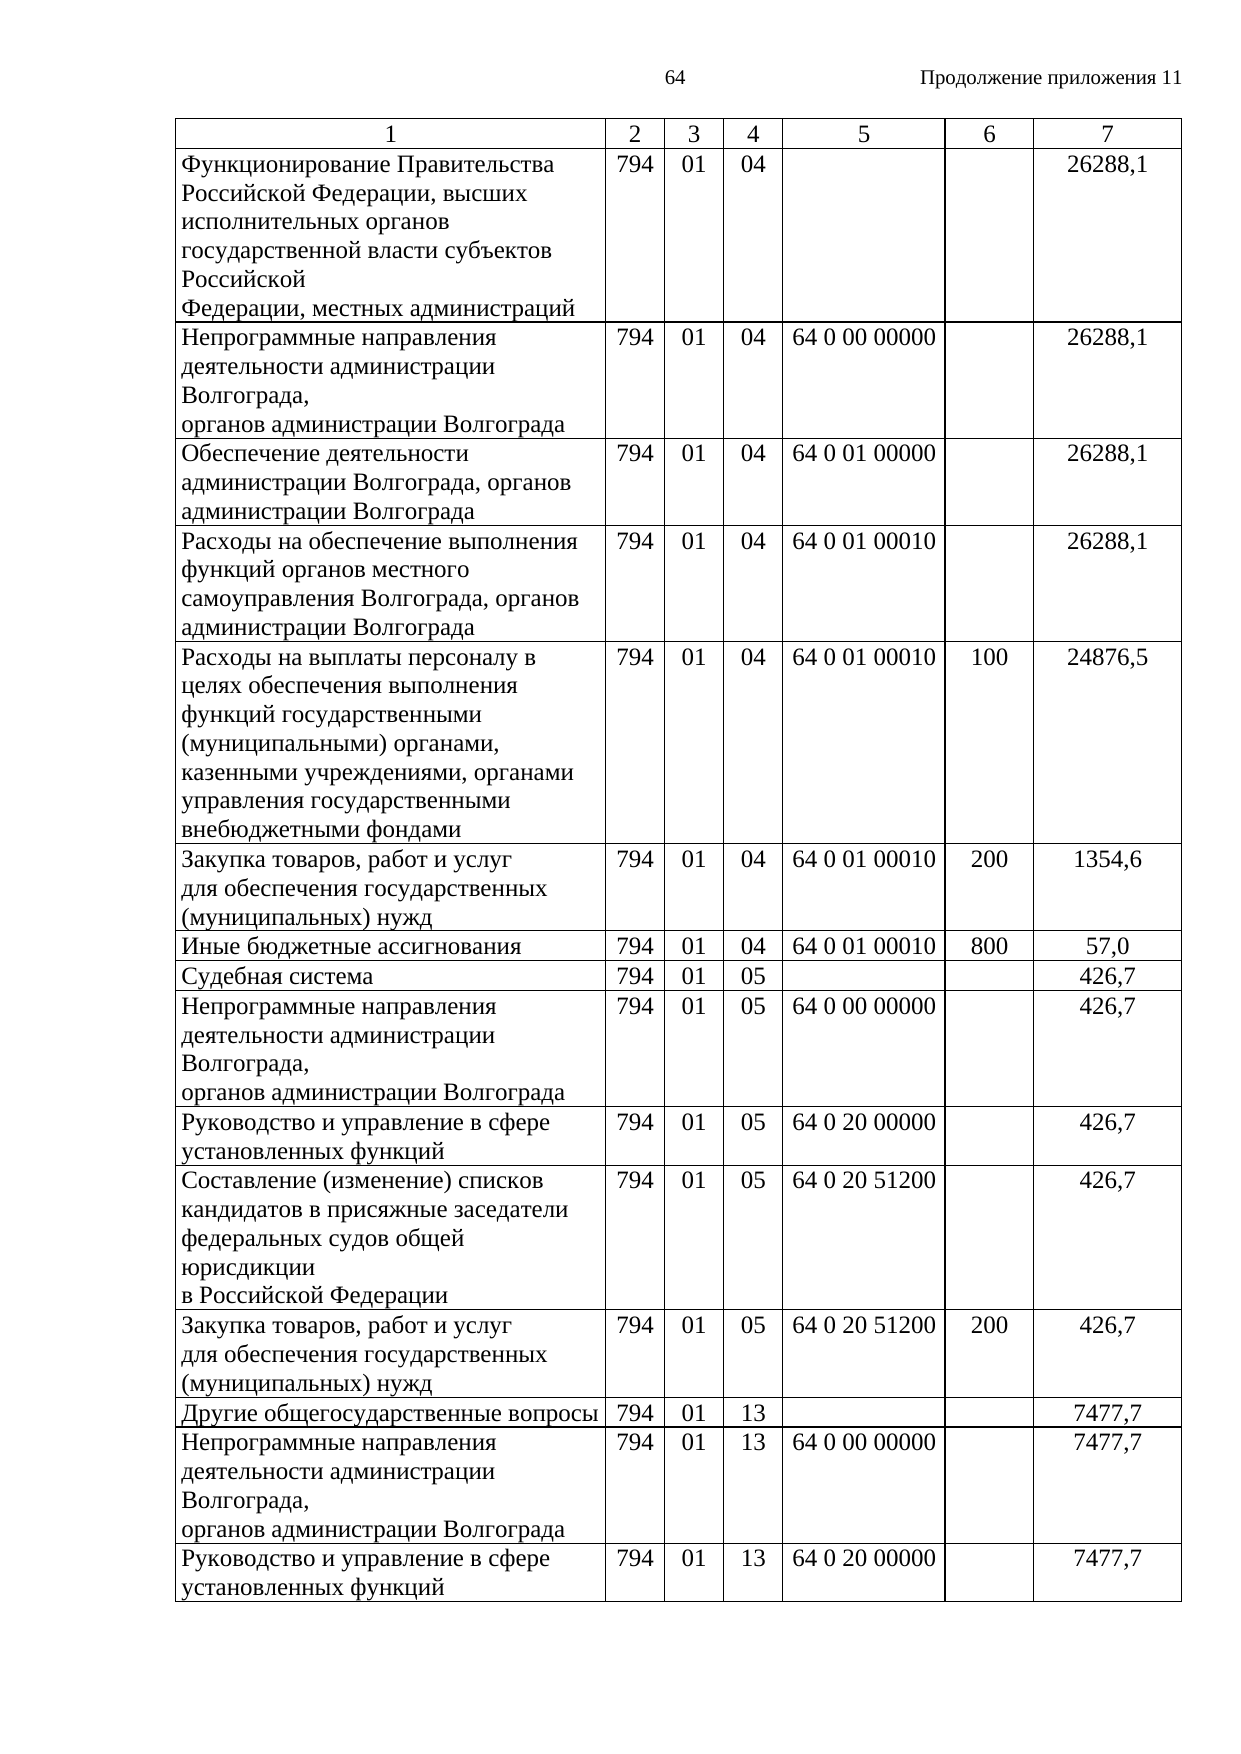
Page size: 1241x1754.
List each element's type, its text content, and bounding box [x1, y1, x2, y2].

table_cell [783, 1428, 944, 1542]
table_header 1 [176, 119, 605, 148]
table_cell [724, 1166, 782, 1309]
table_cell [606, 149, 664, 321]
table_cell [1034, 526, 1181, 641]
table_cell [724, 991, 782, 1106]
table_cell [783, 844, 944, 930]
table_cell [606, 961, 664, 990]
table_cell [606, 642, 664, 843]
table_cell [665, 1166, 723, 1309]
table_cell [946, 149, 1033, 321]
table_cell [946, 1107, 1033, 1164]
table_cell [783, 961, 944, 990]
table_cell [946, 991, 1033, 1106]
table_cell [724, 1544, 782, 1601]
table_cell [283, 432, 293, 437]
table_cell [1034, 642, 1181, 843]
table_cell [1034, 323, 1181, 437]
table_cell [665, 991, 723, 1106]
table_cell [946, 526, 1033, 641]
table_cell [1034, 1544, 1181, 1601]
table_header 2 [606, 119, 664, 148]
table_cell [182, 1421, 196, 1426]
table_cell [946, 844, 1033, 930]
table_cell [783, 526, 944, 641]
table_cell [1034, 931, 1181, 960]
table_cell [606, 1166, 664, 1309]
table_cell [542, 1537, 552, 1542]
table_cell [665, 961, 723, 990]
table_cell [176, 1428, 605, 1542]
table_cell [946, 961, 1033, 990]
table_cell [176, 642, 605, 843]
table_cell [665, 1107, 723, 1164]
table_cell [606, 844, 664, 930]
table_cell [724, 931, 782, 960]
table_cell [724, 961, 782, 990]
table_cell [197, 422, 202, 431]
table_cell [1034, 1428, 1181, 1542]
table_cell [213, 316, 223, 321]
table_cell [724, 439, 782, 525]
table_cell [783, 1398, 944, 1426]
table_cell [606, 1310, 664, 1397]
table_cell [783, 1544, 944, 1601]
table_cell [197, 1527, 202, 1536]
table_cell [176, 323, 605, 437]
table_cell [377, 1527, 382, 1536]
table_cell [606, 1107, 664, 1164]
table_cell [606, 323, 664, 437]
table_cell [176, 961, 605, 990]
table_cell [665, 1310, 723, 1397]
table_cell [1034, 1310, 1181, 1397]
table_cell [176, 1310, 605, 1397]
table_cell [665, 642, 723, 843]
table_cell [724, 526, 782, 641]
table_header 6 [946, 119, 1033, 148]
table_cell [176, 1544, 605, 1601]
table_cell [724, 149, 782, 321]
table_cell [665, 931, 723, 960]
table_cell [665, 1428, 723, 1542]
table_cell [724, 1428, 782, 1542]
table_header 5 [783, 119, 944, 148]
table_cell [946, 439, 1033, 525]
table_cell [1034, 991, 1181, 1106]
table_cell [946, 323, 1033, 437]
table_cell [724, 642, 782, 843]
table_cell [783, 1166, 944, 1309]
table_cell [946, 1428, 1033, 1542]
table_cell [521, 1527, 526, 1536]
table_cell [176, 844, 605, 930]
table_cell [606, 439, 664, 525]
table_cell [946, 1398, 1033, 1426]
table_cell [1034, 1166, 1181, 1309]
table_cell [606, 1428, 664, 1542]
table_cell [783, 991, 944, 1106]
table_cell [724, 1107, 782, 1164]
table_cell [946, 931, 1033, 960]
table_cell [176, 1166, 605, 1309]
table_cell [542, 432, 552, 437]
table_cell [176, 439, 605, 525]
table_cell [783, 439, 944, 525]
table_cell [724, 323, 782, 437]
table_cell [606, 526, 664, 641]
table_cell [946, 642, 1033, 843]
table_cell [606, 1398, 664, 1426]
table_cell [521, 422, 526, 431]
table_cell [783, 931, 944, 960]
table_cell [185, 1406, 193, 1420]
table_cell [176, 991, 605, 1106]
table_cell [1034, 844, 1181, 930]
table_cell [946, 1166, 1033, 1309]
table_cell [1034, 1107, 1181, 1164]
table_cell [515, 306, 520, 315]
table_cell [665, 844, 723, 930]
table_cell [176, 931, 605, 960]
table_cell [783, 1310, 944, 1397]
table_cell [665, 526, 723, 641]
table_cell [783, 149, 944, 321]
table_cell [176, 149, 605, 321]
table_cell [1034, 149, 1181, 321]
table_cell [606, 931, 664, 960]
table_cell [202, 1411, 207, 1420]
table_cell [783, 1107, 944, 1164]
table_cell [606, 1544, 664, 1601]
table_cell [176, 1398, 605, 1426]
table_header 4 [724, 119, 782, 148]
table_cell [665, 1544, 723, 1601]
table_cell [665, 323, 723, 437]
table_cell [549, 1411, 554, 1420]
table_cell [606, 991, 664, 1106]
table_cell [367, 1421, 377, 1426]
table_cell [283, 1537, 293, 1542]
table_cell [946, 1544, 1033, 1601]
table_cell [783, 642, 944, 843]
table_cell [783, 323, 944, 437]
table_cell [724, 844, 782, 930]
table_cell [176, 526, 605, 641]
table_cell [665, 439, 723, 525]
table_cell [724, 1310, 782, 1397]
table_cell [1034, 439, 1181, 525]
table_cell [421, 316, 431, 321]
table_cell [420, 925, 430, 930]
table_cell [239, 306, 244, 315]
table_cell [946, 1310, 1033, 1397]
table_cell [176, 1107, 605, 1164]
table_header 3 [665, 119, 723, 148]
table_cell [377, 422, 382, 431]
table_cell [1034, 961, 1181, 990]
table_header 7 [1034, 119, 1181, 148]
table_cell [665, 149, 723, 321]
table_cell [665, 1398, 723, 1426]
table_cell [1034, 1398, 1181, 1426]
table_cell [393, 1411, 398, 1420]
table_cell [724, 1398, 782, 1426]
